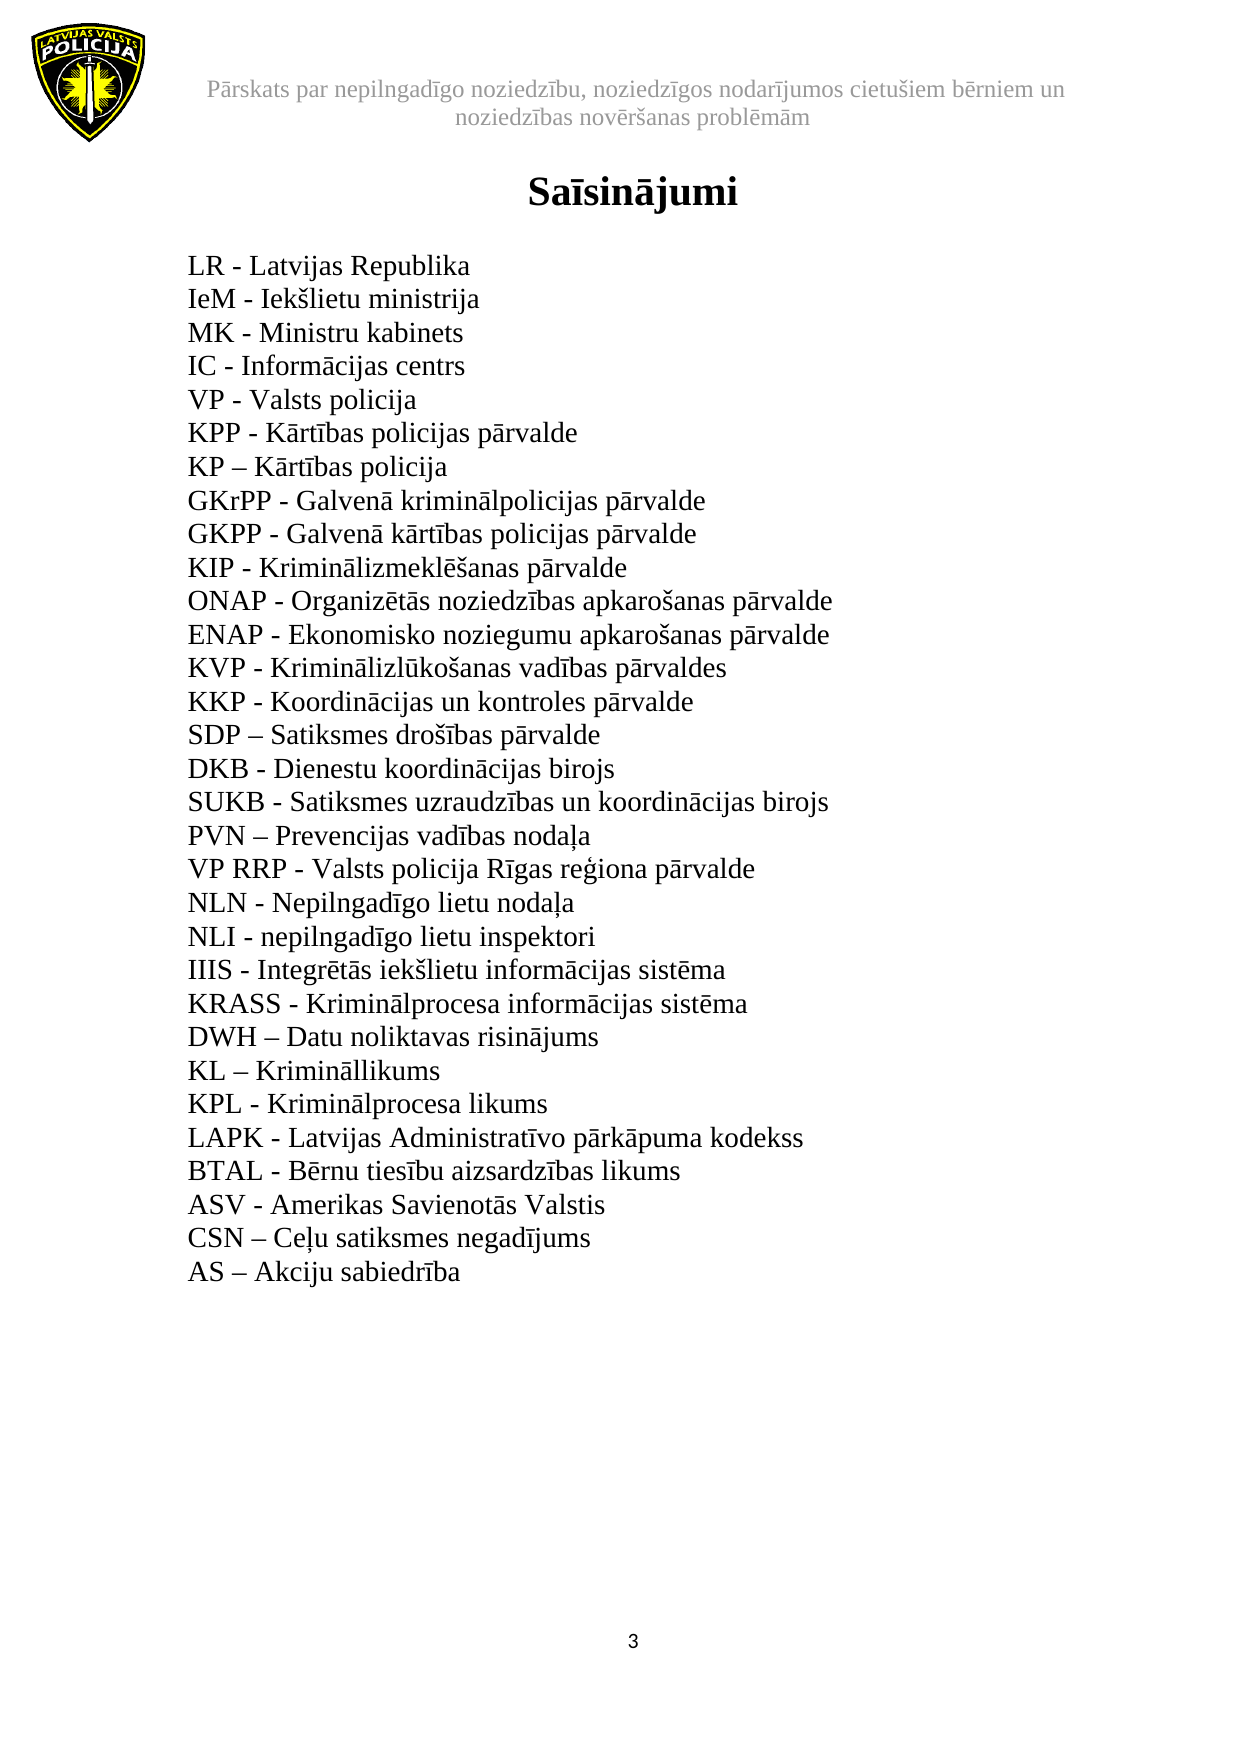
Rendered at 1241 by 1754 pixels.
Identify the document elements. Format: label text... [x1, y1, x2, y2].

text VP - Valsts policija [187, 382, 1078, 416]
text NLI - nepilngadīgo lietu inspektori [187, 919, 1078, 952]
text IeM - Iekšlietu ministrija [187, 281, 1078, 315]
text AS – Akciju sabiedrība [187, 1254, 1078, 1288]
text DWH – Datu noliktavas risinājums [187, 1019, 1078, 1053]
text KPP - Kārtības policijas pārvalde [187, 416, 1078, 449]
text BTAL - Bērnu tiesību aizsardzības likums [187, 1153, 1078, 1187]
text SUKB - Satiksmes uzraudzības un koordinācijas birojs [187, 784, 1078, 818]
text KKP - Koordinācijas un kontroles pārvalde [187, 684, 1078, 717]
text PVN – Prevencijas vadības nodaļa [187, 818, 1078, 852]
text VP RRP - Valsts policija Rīgas reģiona pārvalde [187, 852, 1078, 885]
picture [31, 23, 146, 143]
text SDP – Satiksmes drošības pārvalde [187, 717, 1078, 751]
text ASV - Amerikas Savienotās Valstis [187, 1187, 1078, 1221]
text KL – Krimināllikums [187, 1053, 1078, 1086]
text KP – Kārtības policija [187, 449, 1078, 483]
text GKrPP - Galvenā kriminālpolicijas pārvalde [187, 483, 1078, 516]
text KIP - Kriminālizmeklēšanas pārvalde [187, 550, 1078, 583]
text DKB - Dienestu koordinācijas birojs [187, 751, 1078, 784]
text LAPK - Latvijas Administratīvo pārkāpuma kodekss [187, 1120, 1078, 1153]
text IC - Informācijas centrs [187, 348, 1078, 382]
text GKPP - Galvenā kārtības policijas pārvalde [187, 516, 1078, 550]
text NLN - Nepilngadīgo lietu nodaļa [187, 885, 1078, 919]
subtitle Saīsinājumi [187, 166, 1078, 214]
text KVP - Kriminālizlūkošanas vadības pārvaldes [187, 650, 1078, 684]
text MK - Ministru kabinets [187, 315, 1078, 348]
text ENAP - Ekonomisko noziegumu apkarošanas pārvalde [187, 617, 1078, 650]
text KRASS - Kriminālprocesa informācijas sistēma [187, 986, 1078, 1019]
text IIIS - Integrētās iekšlietu informācijas sistēma [187, 952, 1078, 986]
text LR - Latvijas Republika [187, 248, 1078, 281]
text CSN – Ceļu satiksmes negadījums [187, 1221, 1078, 1254]
text KPL - Kriminālprocesa likums [187, 1086, 1078, 1120]
text ONAP - Organizētās noziedzības apkarošanas pārvalde [187, 583, 1078, 617]
